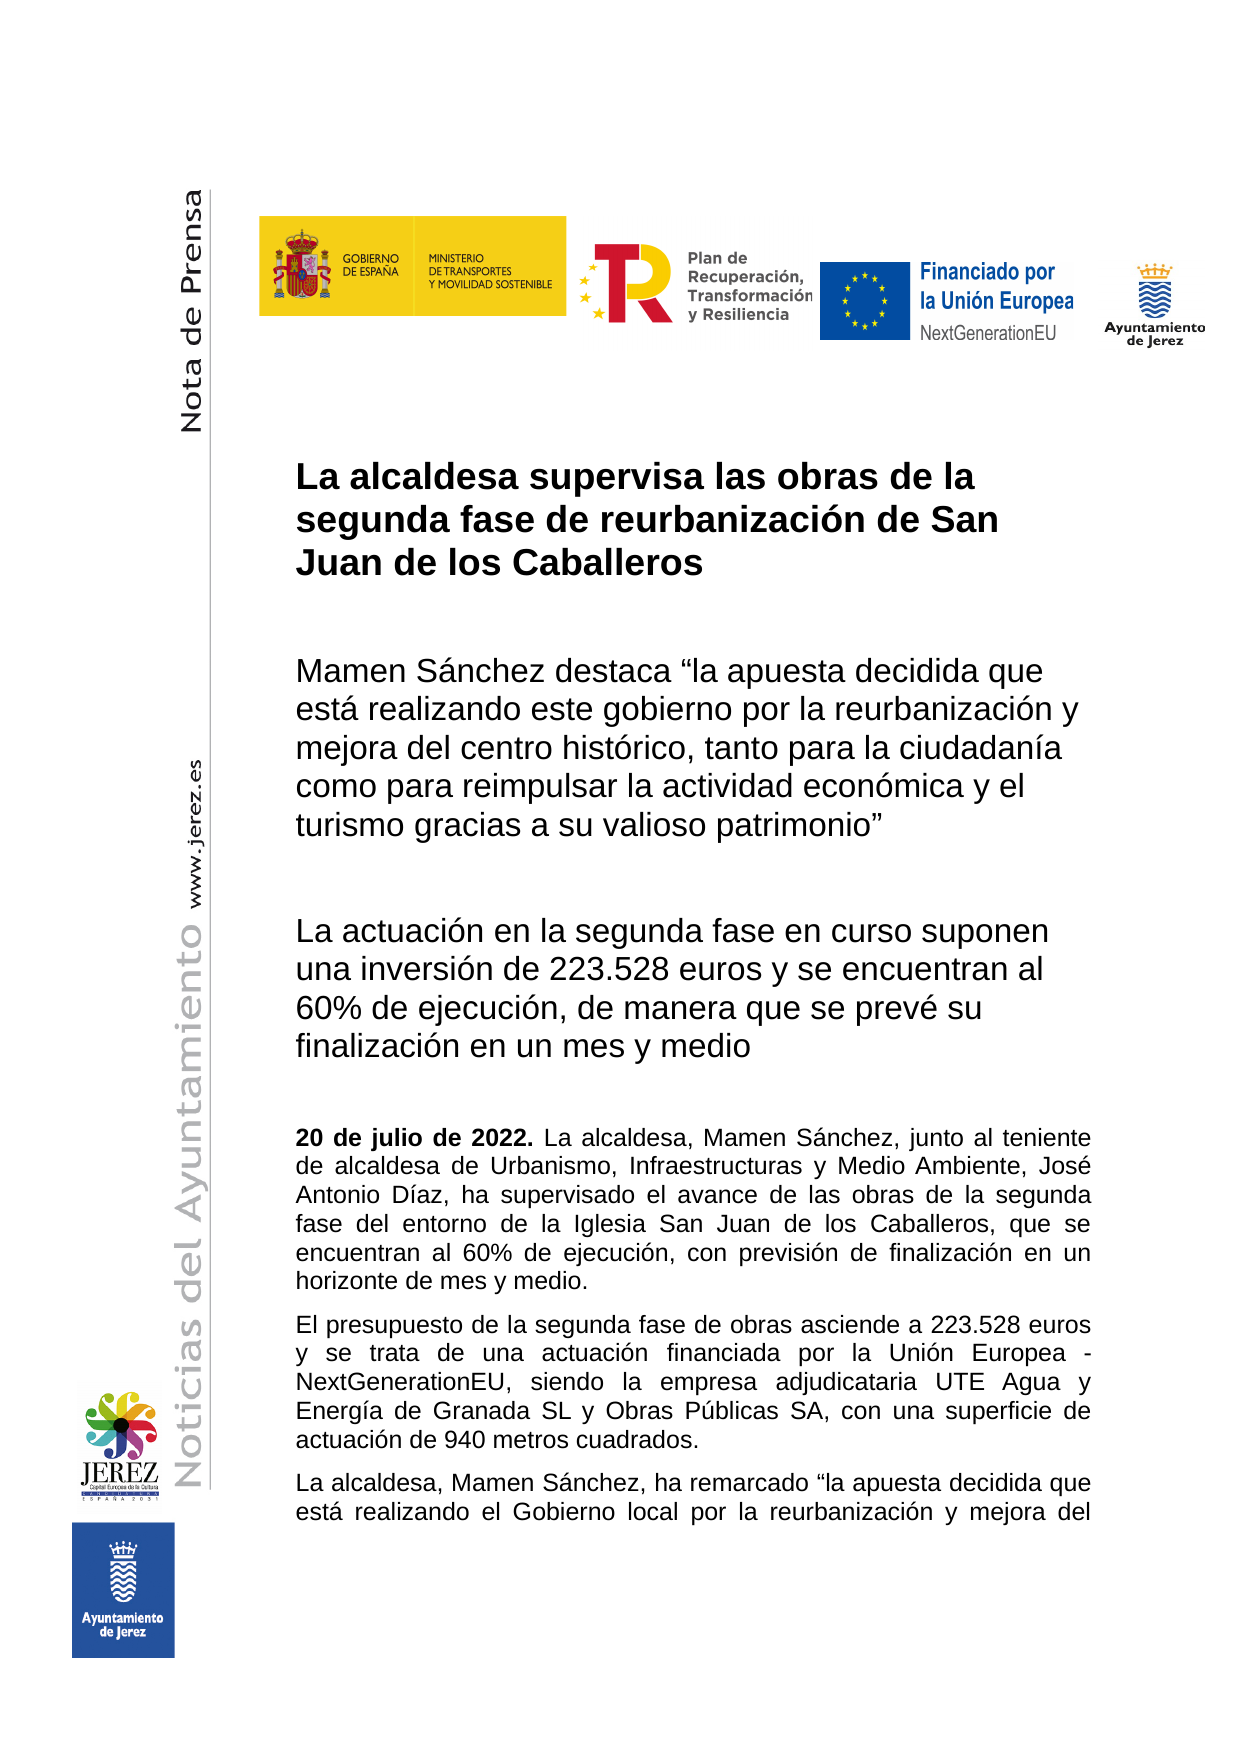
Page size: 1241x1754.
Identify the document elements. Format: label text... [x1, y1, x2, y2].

table_header [575, 201, 816, 401]
text La alcaldesa supervisa las obras de la segunda fase de reurbanización de San Juan de los Caballeros [295, 454, 1092, 583]
table_header [250, 201, 575, 401]
picture [579, 216, 813, 351]
table_header [816, 201, 1077, 401]
text 20 de julio de 2022. La alcaldesa, Mamen Sánchez, junto al teniente de alcaldesa de Urbanismo, Infraestructuras y Medio Ambiente, José Antonio Díaz, ha supervisado el avance de las obras de la segunda fase del entorno de la Iglesia San Juan de los Caballeros, que se encuentran al 60% de ejecución, con previsión de finalización en un horizonte de mes y medio. [295, 1122, 1092, 1295]
text El presupuesto de la segunda fase de obras asciende a 223.528 euros y se trata de una actuación financiada por la Unión Europea - NextGenerationEU, siendo la empresa adjudicataria UTE Agua y Energía de Granada SL y Obras Públicas SA, con una superficie de actuación de 940 metros cuadrados. [295, 1309, 1092, 1453]
text La actuación en la segunda fase en curso suponen una inversión de 223.528 euros y se encuentran al 60% de ejecución, de manera que se prevé su finalización en un mes y medio [295, 911, 1092, 1064]
picture [72, 188, 211, 1658]
text Mamen Sánchez destaca “la apuesta decidida que está realizando este gobierno por la reurbanización y mejora del centro histórico, tanto para la ciudadanía como para reimpulsar la actividad económica y el turismo gracias a su valioso patrimonio” [295, 651, 1092, 843]
picture [820, 262, 1074, 340]
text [295, 1468, 1092, 1525]
table_header [1078, 201, 1225, 401]
picture [1098, 252, 1205, 350]
